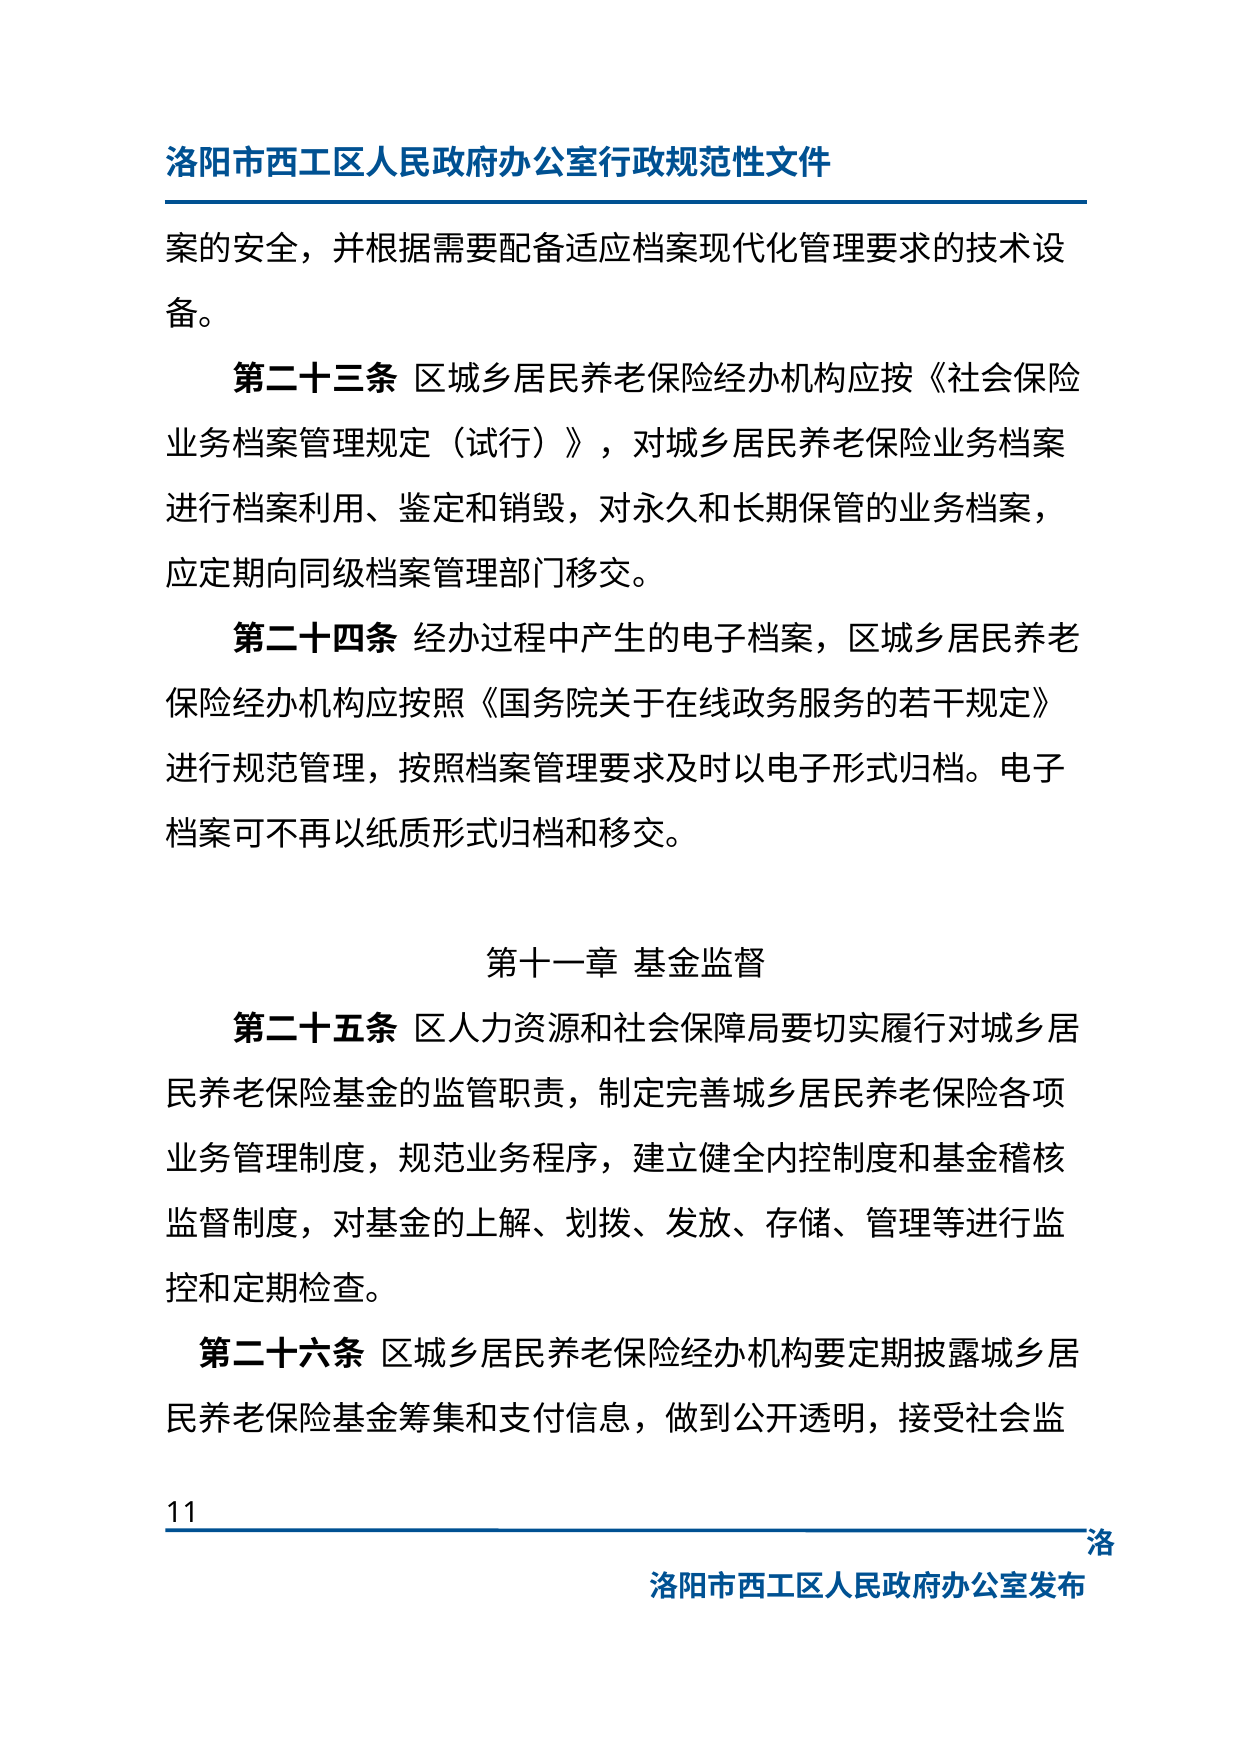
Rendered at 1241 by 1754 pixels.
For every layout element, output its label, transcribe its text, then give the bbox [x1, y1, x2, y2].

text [165, 994, 1087, 1449]
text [165, 214, 1087, 344]
text 第二十四条 经办过程中产生的电子档案，区城乡居民养老保险经办机构应按照《国务院关于在线政务服务的若干规定》进行规范管理，按照档案管理要求及时以电子形式归档。电子档案可不再以纸质形式归档和移交。 [165, 604, 1087, 864]
text 第二十三条 区城乡居民养老保险经办机构应按《社会保险业务档案管理规定（试行）》，对城乡居民养老保险业务档案进行档案利用、鉴定和销毁，对永久和长期保管的业务档案，应定期向同级档案管理部门移交。 [165, 344, 1087, 604]
text 第十一章 基金监督 [165, 929, 1087, 994]
